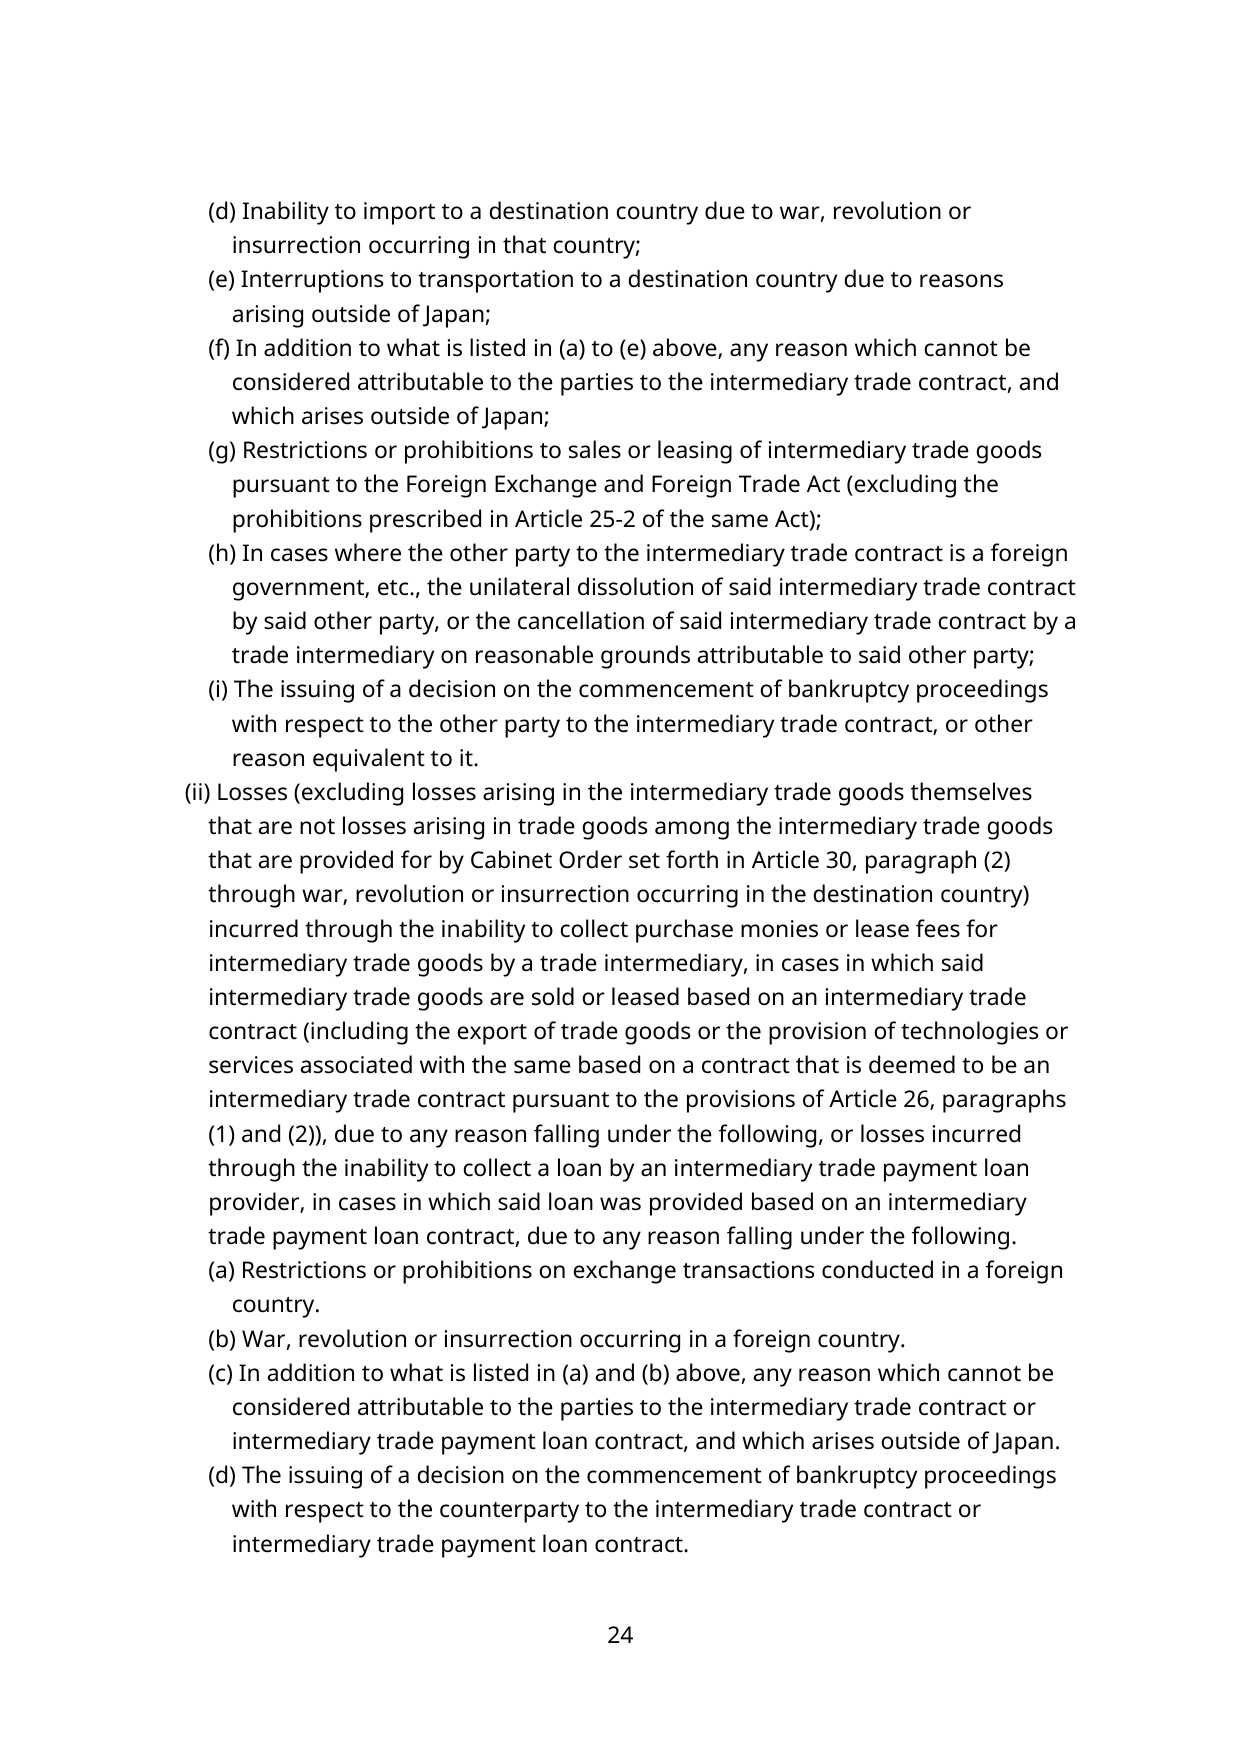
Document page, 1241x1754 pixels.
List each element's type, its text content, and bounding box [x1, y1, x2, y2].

text (g) Restrictions or prohibitions to sales or leasing of intermediary trade goods pursuant to the Foreign Exchange and Foreign Trade Act (excluding the prohibitions prescribed in Article 25-2 of the same Act); [207, 433, 1079, 535]
text (b) War, revolution or insurrection occurring in a foreign country. [207, 1321, 1079, 1355]
text (d) The issuing of a decision on the commencement of bankruptcy proceedings with respect to the counterparty to the intermediary trade contract or intermediary trade payment loan contract. [207, 1458, 1079, 1560]
text (c) In addition to what is listed in (a) and (b) above, any reason which cannot be considered attributable to the parties to the intermediary trade contract or intermediary trade payment loan contract, and which arises outside of Japan. [207, 1355, 1079, 1458]
text (e) Interruptions to transportation to a destination country due to reasons arising outside of Japan; [207, 262, 1079, 330]
text (f) In addition to what is listed in (a) to (e) above, any reason which cannot be considered attributable to the parties to the intermediary trade contract, and which arises outside of Japan; [207, 330, 1079, 433]
text (ii) Losses (excluding losses arising in the intermediary trade goods themselves that are not losses arising in trade goods among the intermediary trade goods that are provided for by Cabinet Order set forth in Article 30, paragraph (2) through war, revolution or insurrection occurring in the destination country) incurred through the inability to collect purchase monies or lease fees for intermediary trade goods by a trade intermediary, in cases in which said intermediary trade goods are sold or leased based on an intermediary trade contract (including the export of trade goods or the provision of technologies or services associated with the same based on a contract that is deemed to be an intermediary trade contract pursuant to the provisions of Article 26, paragraphs (1) and (2)), due to any reason falling under the following, or losses incurred through the inability to collect a loan by an intermediary trade payment loan provider, in cases in which said loan was provided based on an intermediary trade payment loan contract, due to any reason falling under the following. [184, 774, 1079, 1253]
text (i) The issuing of a decision on the commencement of bankruptcy proceedings with respect to the other party to the intermediary trade contract, or other reason equivalent to it. [207, 672, 1079, 774]
text (h) In cases where the other party to the intermediary trade contract is a foreign government, etc., the unilateral dissolution of said intermediary trade contract by said other party, or the cancellation of said intermediary trade contract by a trade intermediary on reasonable grounds attributable to said other party; [207, 535, 1079, 672]
text (a) Restrictions or prohibitions on exchange transactions conducted in a foreign country. [207, 1253, 1079, 1321]
text (d) Inability to import to a destination country due to war, revolution or insurrection occurring in that country; [207, 194, 1079, 262]
